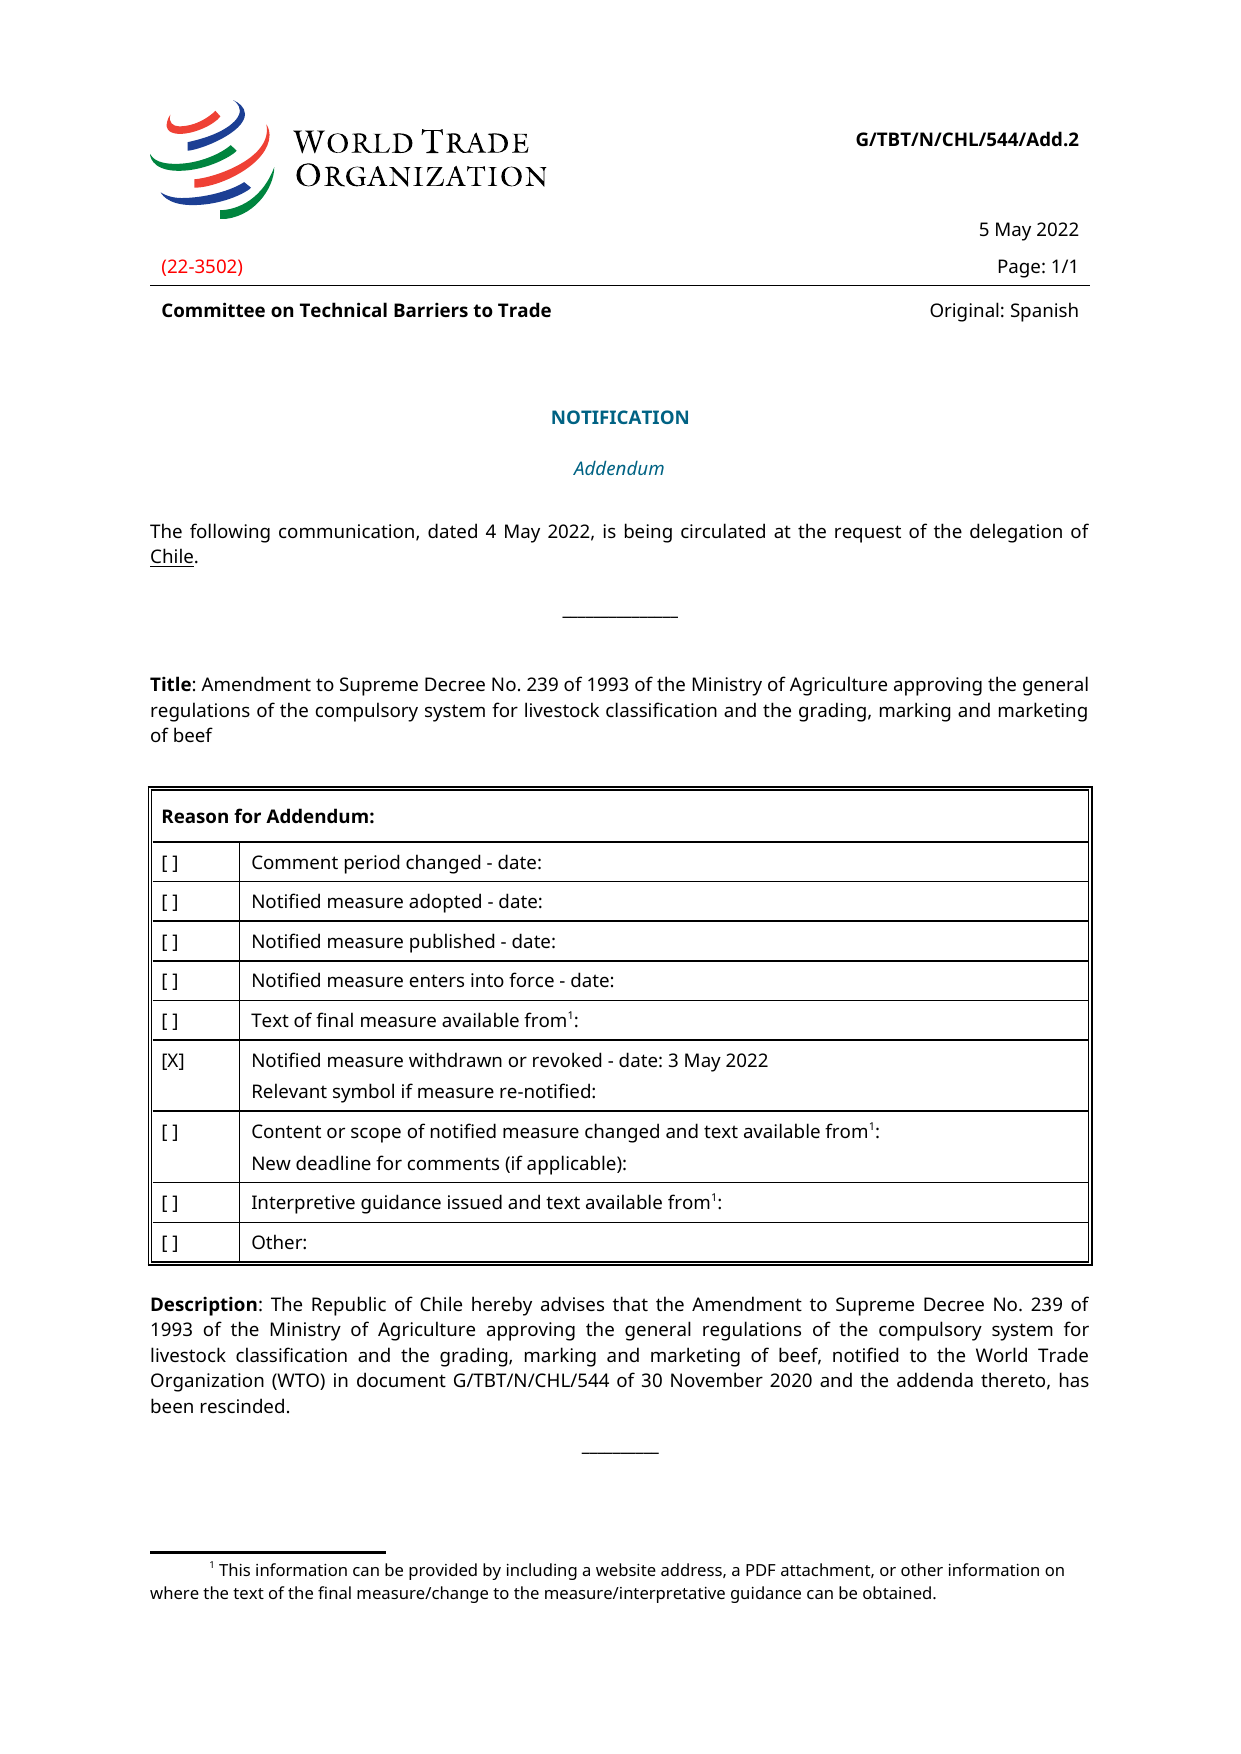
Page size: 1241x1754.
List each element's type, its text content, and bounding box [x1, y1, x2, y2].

text Description: The Republic of Chile hereby advises that the Amendment to Supreme Decree No. 239 of 1993 of the Ministry of Agriculture approving the general regulations of the compulsory system for livestock classification and the grading, marking and marketing of beef, notified to the World Trade Organization (WTO) in document G/TBT/N/CHL/544 of 30 November 2020 and the addenda thereto, has been rescinded. [150, 1291, 1090, 1419]
table_cell Other: [240, 1223, 1088, 1261]
table_cell [ ] [152, 921, 239, 960]
title NOTIFICATION [150, 405, 1090, 430]
table_cell Notified measure published - date: [240, 922, 1088, 960]
table_cell Comment period changed - date: [240, 843, 1088, 881]
title Addendum [150, 455, 1090, 481]
table_cell Content or scope of notified measure changed and text available from1: New deadline for comments (if applicable): [240, 1112, 1088, 1182]
text _______________ [150, 595, 1090, 620]
table_cell [ ] [152, 1223, 239, 1261]
table_cell [X] [152, 1040, 239, 1110]
table_cell Interpretive guidance issued and text available from1: [240, 1183, 1088, 1221]
table_cell [ ] [152, 842, 239, 881]
text The following communication, dated 4 May 2022, is being circulated at the request of the delegation of Chile. [150, 518, 1090, 569]
table_cell Notified measure adopted - date: [240, 882, 1088, 920]
table_cell Notified measure enters into force - date: [240, 962, 1088, 999]
table_cell Text of final measure available from: [240, 1001, 1088, 1039]
table_header Reason for Addendum: [152, 791, 1088, 841]
text Title: Amendment to Supreme Decree No. 239 of 1993 of the Ministry of Agriculture approving the general regulations of the compulsory system for livestock classification and the grading, marking and marketing of beef [150, 671, 1090, 748]
table_cell [ ] [152, 1111, 239, 1182]
table_cell [ ] [152, 1001, 239, 1039]
text __________ [150, 1431, 1090, 1457]
table_cell [ ] [152, 882, 239, 920]
table_cell [ ] [152, 1183, 239, 1221]
table_cell [ ] [152, 961, 239, 999]
table_cell Notified measure withdrawn or revoked - date: 3 May 2022 Relevant symbol if measure re-notified: [240, 1041, 1088, 1110]
